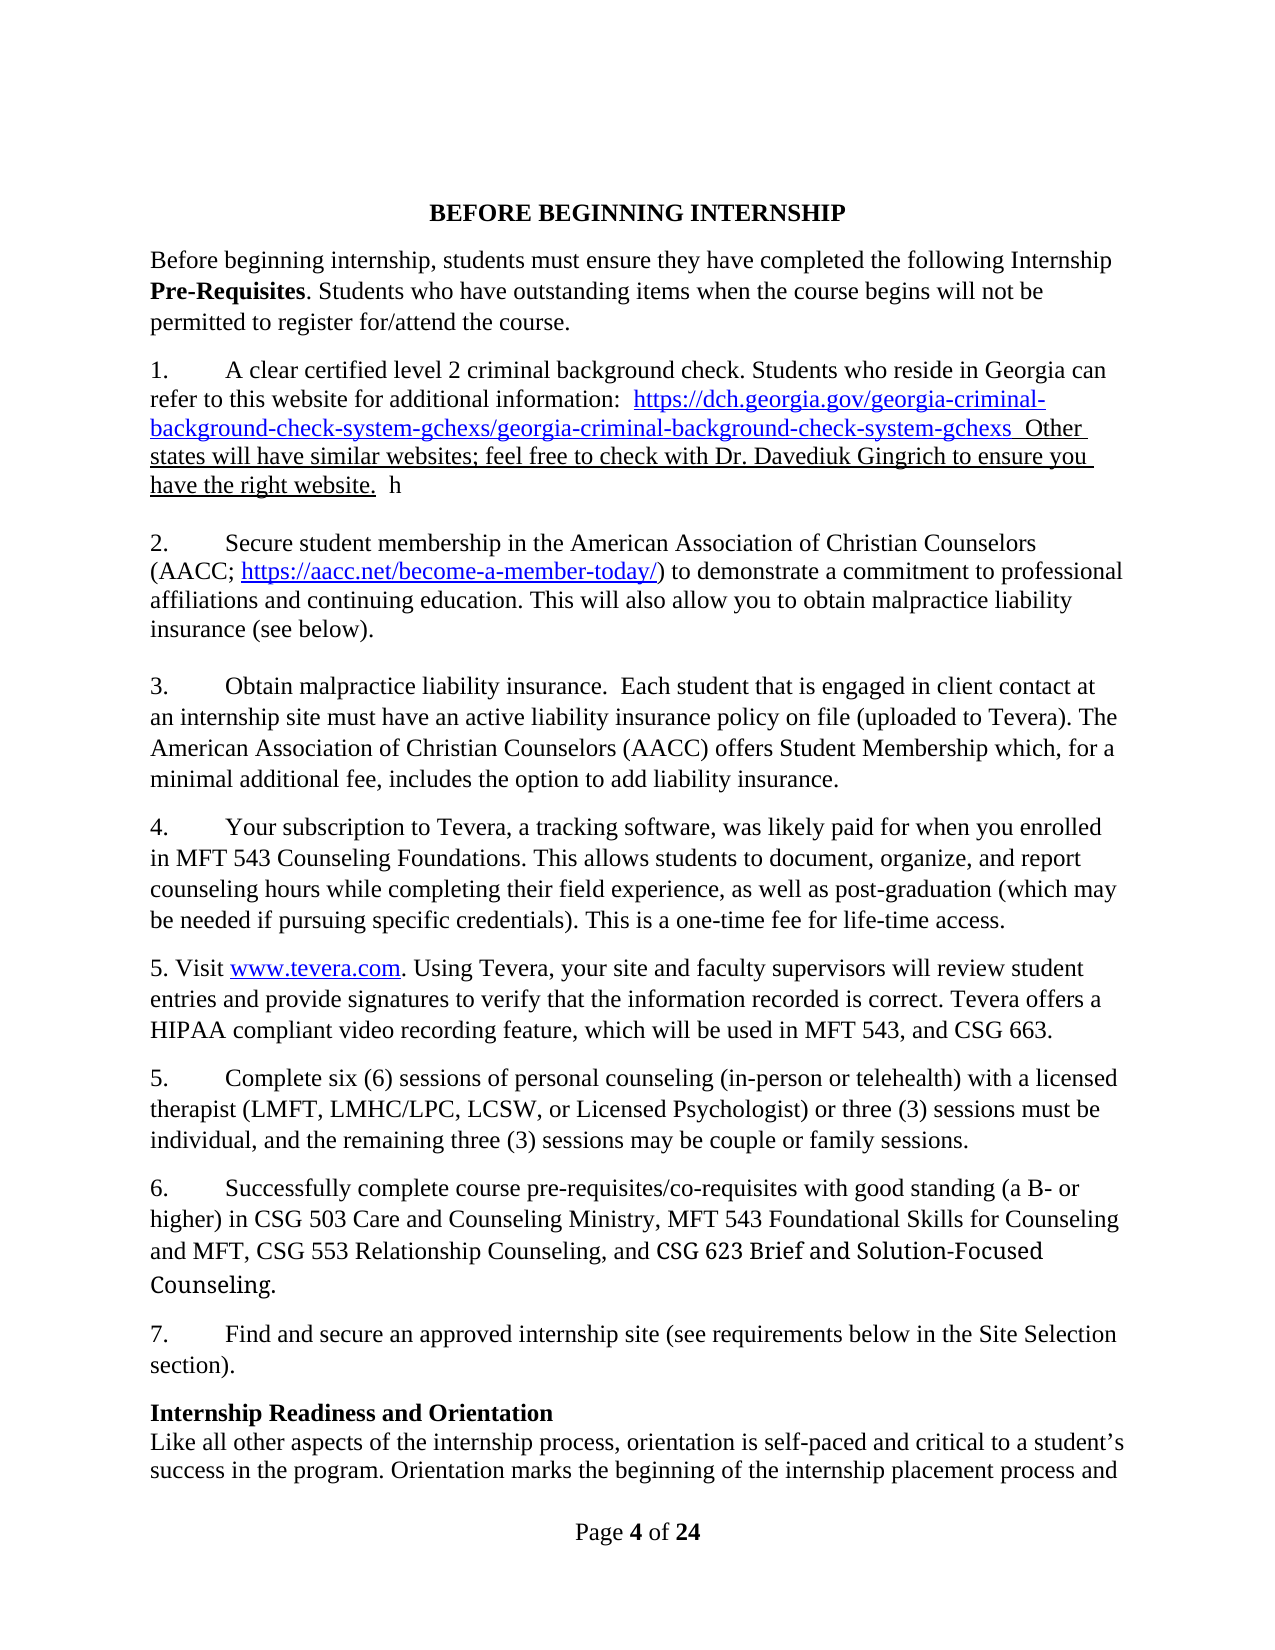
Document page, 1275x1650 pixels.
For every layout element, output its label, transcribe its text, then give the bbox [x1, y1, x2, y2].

text 3. Obtain malpractice liability insurance. Each student that is engaged in client contact at an internship site must have an active liability insurance policy on file (uploaded to Tevera). The American Association of Christian Counselors (AACC) offers Student Membership which, for a minimal additional fee, includes the option to add liability insurance. [150, 671, 1125, 793]
text 5. Visit www.tevera.com. Using Tevera, your site and faculty supervisors will review student entries and provide signatures to verify that the information recorded is correct. Tevera offers a HIPAA compliant video recording feature, which will be used in MFT 543, and CSG 663. [150, 953, 1125, 1044]
text Internship Readiness and Orientation [150, 1398, 1125, 1427]
text 6. Successfully complete course pre-requisites/co-requisites with good standing (a B- or higher) in CSG 503 Care and Counseling Ministry, MFT 543 Foundational Skills for Counseling and MFT, CSG 553 Relationship Counseling, and CSG 623 Brief and Solution-Focused Counseling. [150, 1173, 1125, 1300]
text Before beginning internship, students must ensure they have completed the following Internship Pre-Requisites. Students who have outstanding items when the course begins will not be permitted to register for/attend the course. [150, 245, 1125, 336]
text BEFORE BEGINNING INTERNSHIP [150, 198, 1125, 226]
text 5. Complete six (6) sessions of personal counseling (in-person or telehealth) with a licensed therapist (LMFT, LMHC/LPC, LCSW, or Licensed Psychologist) or three (3) sessions must be individual, and the remaining three (3) sessions may be couple or family sessions. [150, 1063, 1125, 1154]
text 7. Find and secure an approved internship site (see requirements below in the Site Selection section). [150, 1319, 1125, 1379]
text 4. Your subscription to Tevera, a tracking software, was likely paid for when you enrolled in MFT 543 Counseling Foundations. This allows students to document, organize, and report counseling hours while completing their field experience, as well as post-graduation (which may be needed if pursuing specific credentials). This is a one-time fee for life-time access. [150, 812, 1125, 934]
list A clear certified level 2 criminal background check. Students who reside in Georgia can refer to this website for additional information: https://dch.georgia.gov/georgia-criminal-background-check-system-gchexs/georgia-criminal-background-check-system-gchexs Other states will have similar websites; feel free to check with Dr. Davediuk Gingrich to ensure you have the right website. h [150, 355, 1125, 499]
list Secure student membership in the American Association of Christian Counselors (AACC; https://aacc.net/become-a-member-today/) to demonstrate a commitment to professional affiliations and continuing education. This will also allow you to obtain malpractice liability insurance (see below). [150, 528, 1125, 643]
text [150, 1427, 1125, 1484]
